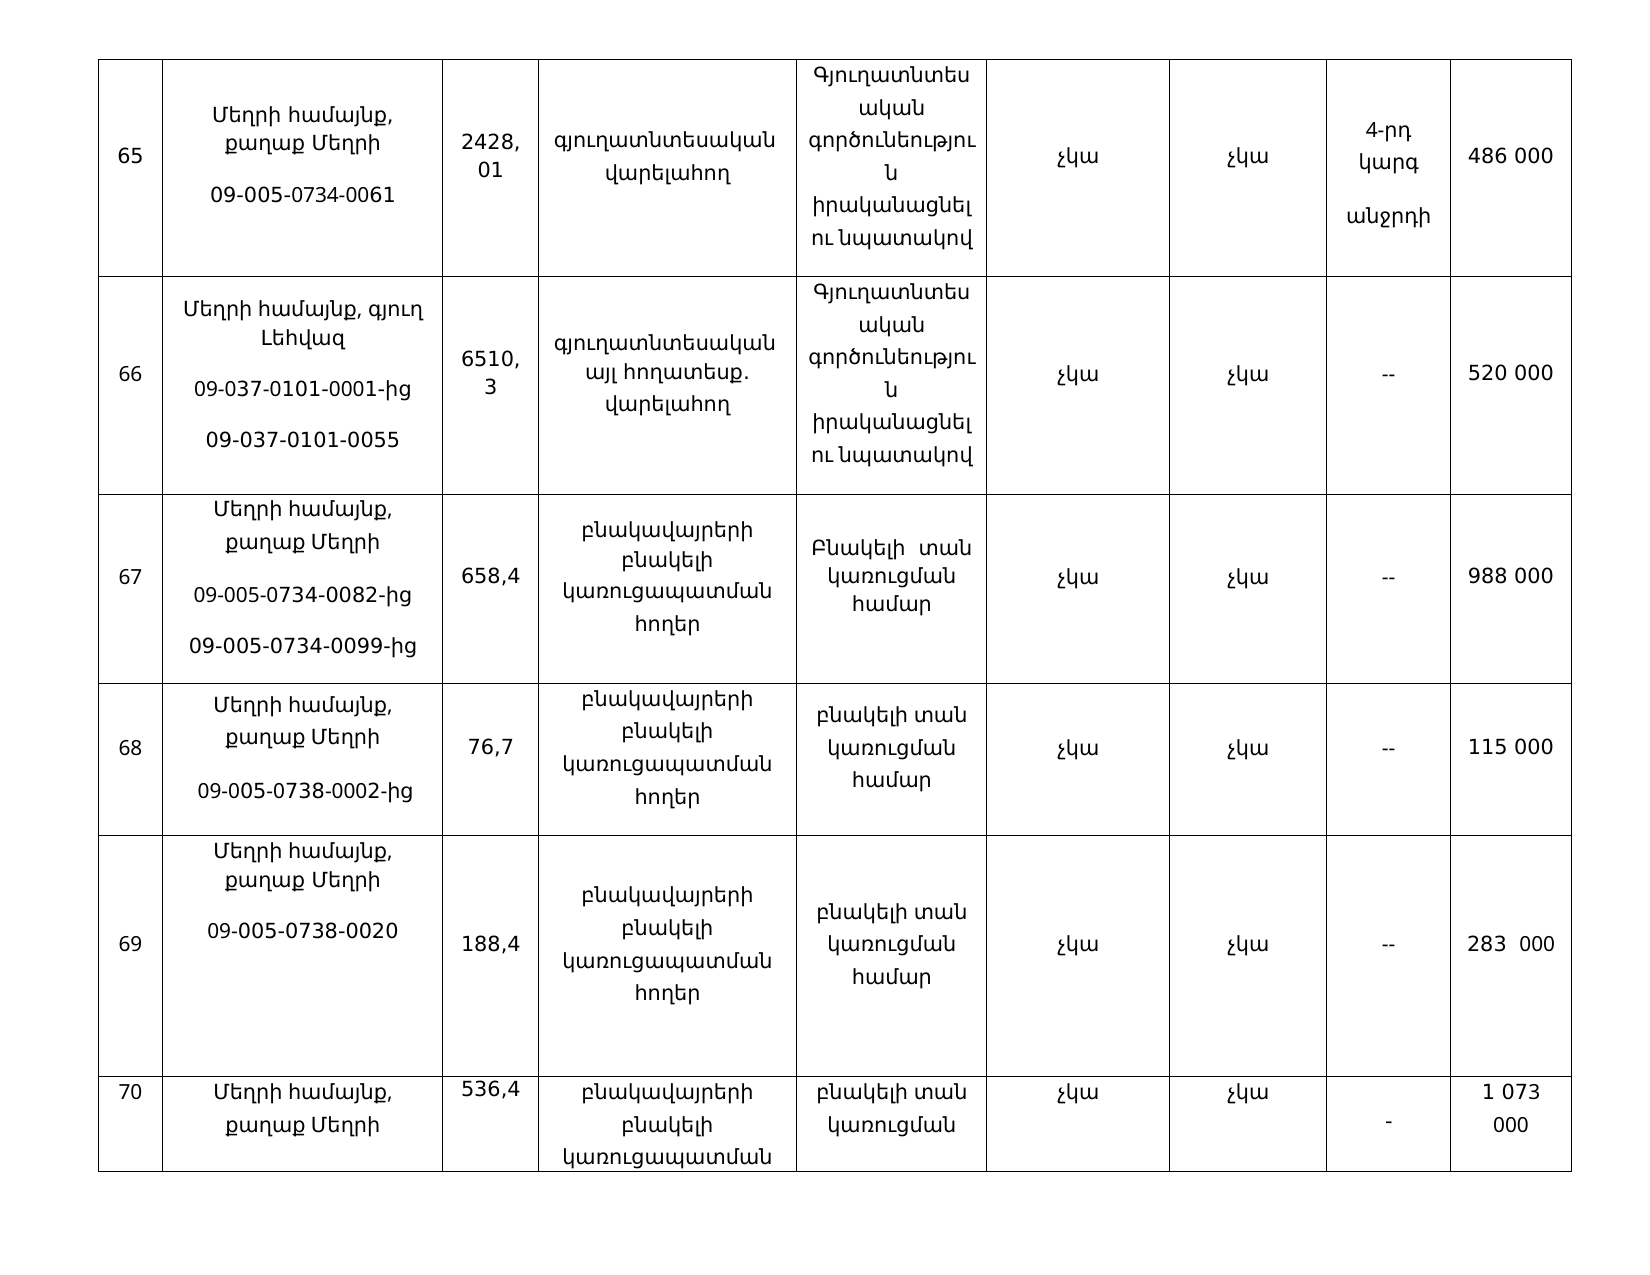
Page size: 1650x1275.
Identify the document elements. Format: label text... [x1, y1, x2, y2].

table_cell չկա [1170, 60, 1326, 276]
table_cell 188,4 [443, 836, 538, 1076]
table_cell չկա [1170, 1077, 1326, 1171]
table_cell Գյուղատնտեսական գործունեություն իրականացնելու նպատակով [797, 277, 986, 493]
table_cell 115 000 [1451, 684, 1571, 835]
table_cell Մեղրի համայնք, գյուղ Լեհվազ 09-037-0101-0001-ից 09-037-0101-0055 [163, 277, 442, 493]
table_cell չկա [987, 60, 1169, 276]
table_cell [163, 1077, 442, 1171]
table_cell 283 000 [1451, 836, 1571, 1076]
table_cell 2428,01 [443, 60, 538, 276]
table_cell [539, 836, 796, 1076]
table_cell 658,4 [443, 495, 538, 683]
table_cell 486 000 [1451, 60, 1571, 276]
table_cell Բնակելի տան կառուցման համար [797, 495, 986, 683]
table_cell չկա [1170, 684, 1326, 835]
table_cell 4-րդ կարգ անջրդի [1327, 60, 1450, 276]
table_cell գյուղատնտեսական վարելահող [539, 60, 796, 276]
table_cell 76,7 [443, 684, 538, 835]
table_cell -- [1327, 495, 1450, 683]
table_cell 66 [99, 277, 162, 493]
table_cell 67 [99, 495, 162, 683]
table_cell բնակավայրերի բնակելի կառուցապատման հողեր [539, 495, 796, 683]
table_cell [797, 1077, 986, 1171]
table_cell բնակելի տան կառուցման համար [797, 684, 986, 835]
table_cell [539, 1077, 796, 1171]
table_cell Մեղրի համայնք, քաղաք Մեղրի 09-005-0734-0061 [163, 60, 442, 276]
table_cell բնակելի տան կառուցման համար [797, 836, 986, 1076]
table_cell -- [1327, 836, 1450, 1076]
table_cell -- [1327, 277, 1450, 493]
table_cell Մեղրի համայնք, քաղաք Մեղրի 09-005-0734-0082-ից 09-005-0734-0099-ից [163, 495, 442, 683]
table_cell չկա [987, 495, 1169, 683]
table_cell չկա [987, 684, 1169, 835]
table_cell 520 000 [1451, 277, 1571, 493]
table_cell չկա [1170, 495, 1326, 683]
table_cell չկա [987, 1077, 1169, 1171]
table_cell 69 [99, 836, 162, 1076]
table_cell 536,4 [443, 1077, 538, 1171]
table_cell Մեղրի համայնք, քաղաք Մեղրի 09-005-0738-0020 [163, 836, 442, 1076]
table_cell 68 [99, 684, 162, 835]
table_cell 988 000 [1451, 495, 1571, 683]
table_cell բնակավայրերի բնակելի կառուցապատման հողեր [539, 684, 796, 835]
table_cell Մեղրի համայնք, քաղաք Մեղրի 09-005-0738-0002-ից [163, 684, 442, 835]
table_cell չկա [1170, 277, 1326, 493]
table_cell - [1327, 1077, 1450, 1171]
table_cell չկա [1170, 836, 1326, 1076]
table_cell չկա [987, 836, 1169, 1076]
table_cell -- [1327, 684, 1450, 835]
table_cell գյուղատնտեսական այլ հողատեսք․վարելահող [539, 277, 796, 493]
table_cell 1 073 000 [1451, 1077, 1571, 1171]
table_cell Գյուղատնտեսական գործունեություն իրականացնելու նպատակով [797, 60, 986, 276]
table_cell 65 [99, 60, 162, 276]
table_cell 70 [99, 1077, 162, 1171]
table_cell 6510,3 [443, 277, 538, 493]
table_cell չկա [987, 277, 1169, 493]
